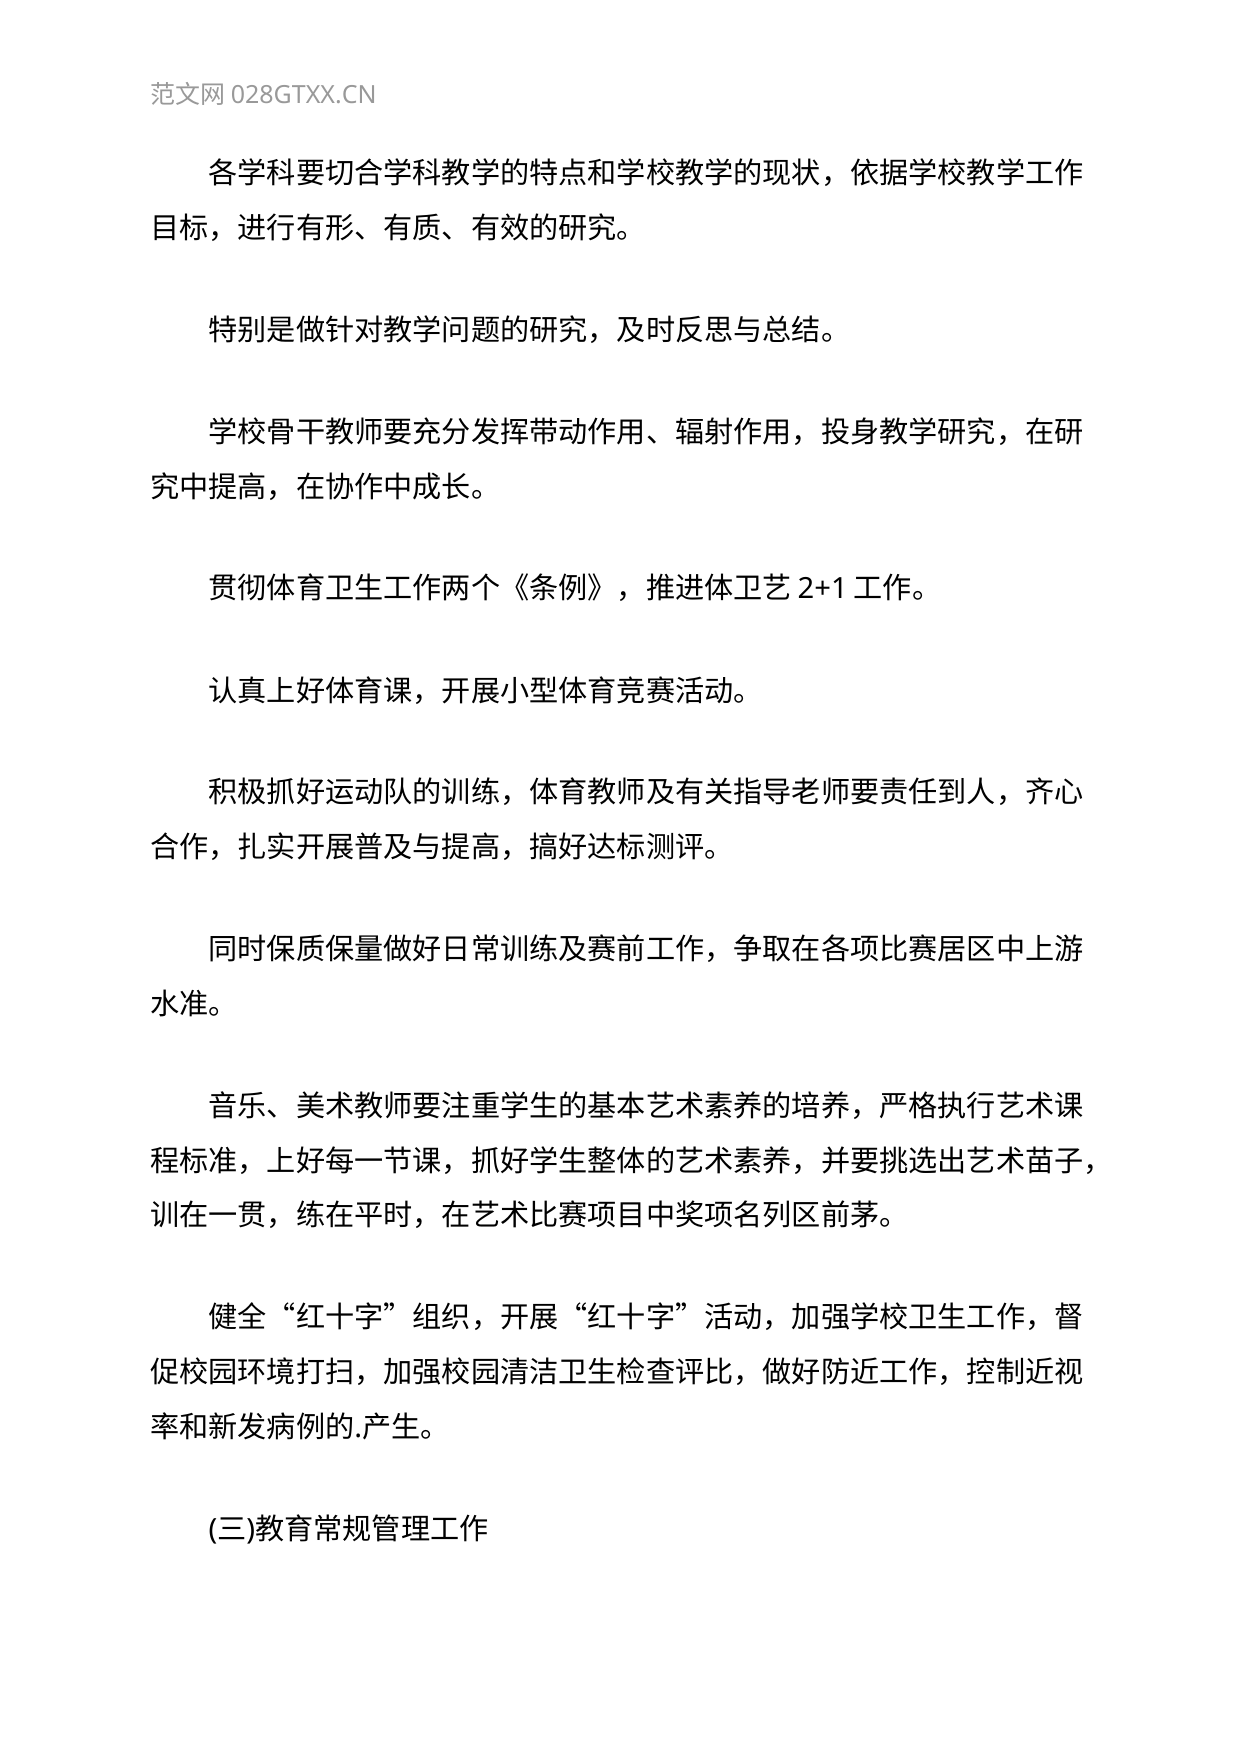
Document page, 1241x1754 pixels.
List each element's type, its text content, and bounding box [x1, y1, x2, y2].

text 贯彻体育卫生工作两个《条例》，推进体卫艺2+1工作。 [150, 565, 1090, 607]
text 健全“红十字”组织，开展“红十字”活动，加强学校卫生工作，督促校园环境打扫，加强校园清洁卫生检查评比，做好防近工作，控制近视率和新发病例的.产生。 [150, 1294, 1090, 1446]
text 认真上好体育课，开展小型体育竞赛活动。 [150, 667, 1090, 709]
text 积极抓好运动队的训练，体育教师及有关指导老师要责任到人，齐心合作，扎实开展普及与提高，搞好达标测评。 [150, 769, 1090, 866]
text 同时保质保量做好日常训练及赛前工作，争取在各项比赛居区中上游水准。 [150, 926, 1090, 1023]
text 特别是做针对教学问题的研究，及时反思与总结。 [150, 307, 1090, 349]
text (三)教育常规管理工作 [150, 1506, 1090, 1548]
text 各学科要切合学科教学的特点和学校教学的现状，依据学校教学工作目标，进行有形、有质、有效的研究。 [150, 150, 1090, 247]
text 学校骨干教师要充分发挥带动作用、辐射作用，投身教学研究，在研究中提高，在协作中成长。 [150, 408, 1090, 506]
text 音乐、美术教师要注重学生的基本艺术素养的培养，严格执行艺术课程标准，上好每一节课，抓好学生整体的艺术素养，并要挑选出艺术苗子，训在一贯，练在平时，在艺术比赛项目中奖项名列区前茅。 [150, 1082, 1090, 1234]
